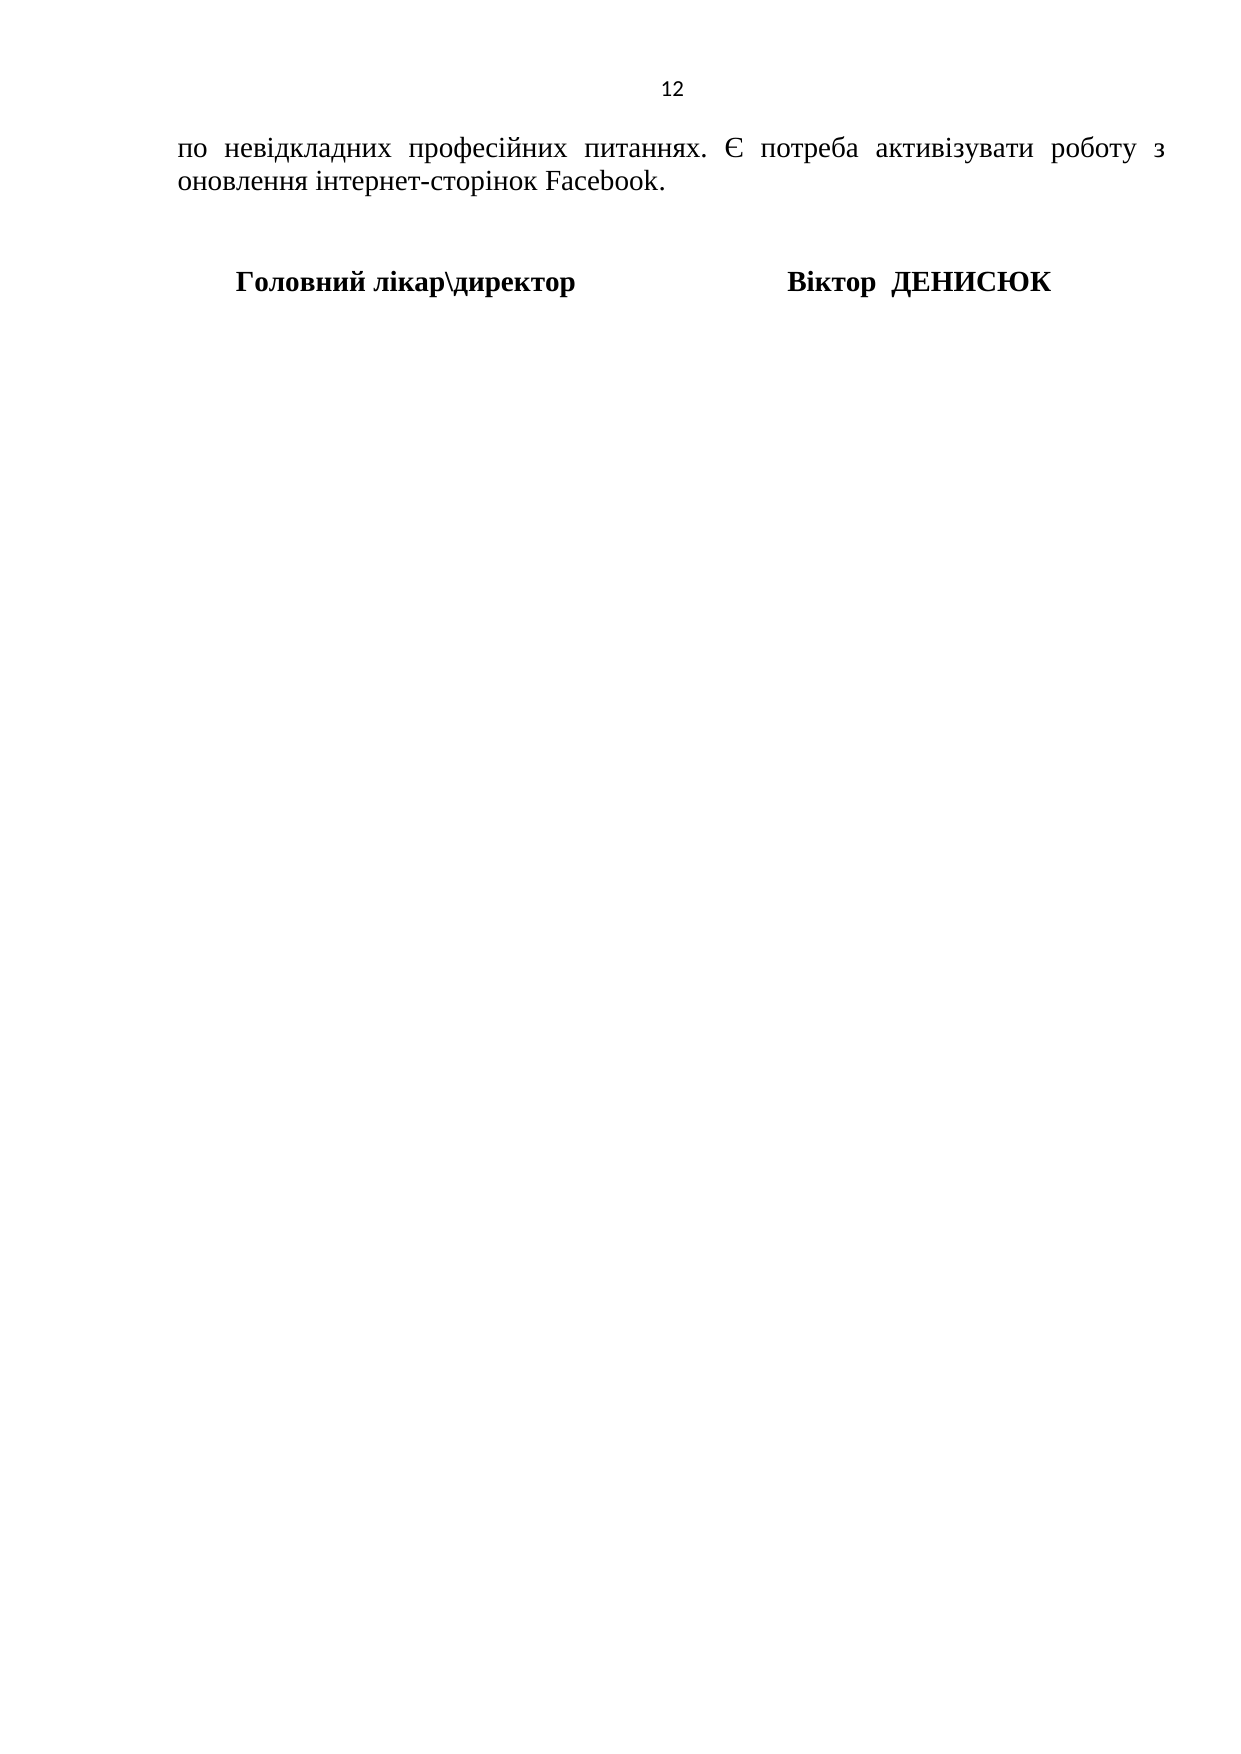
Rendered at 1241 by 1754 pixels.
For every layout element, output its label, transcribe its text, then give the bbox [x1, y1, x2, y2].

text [177, 130, 1167, 197]
text Головний лікар\директор Віктор ДЕНИСЮК [177, 264, 1167, 297]
